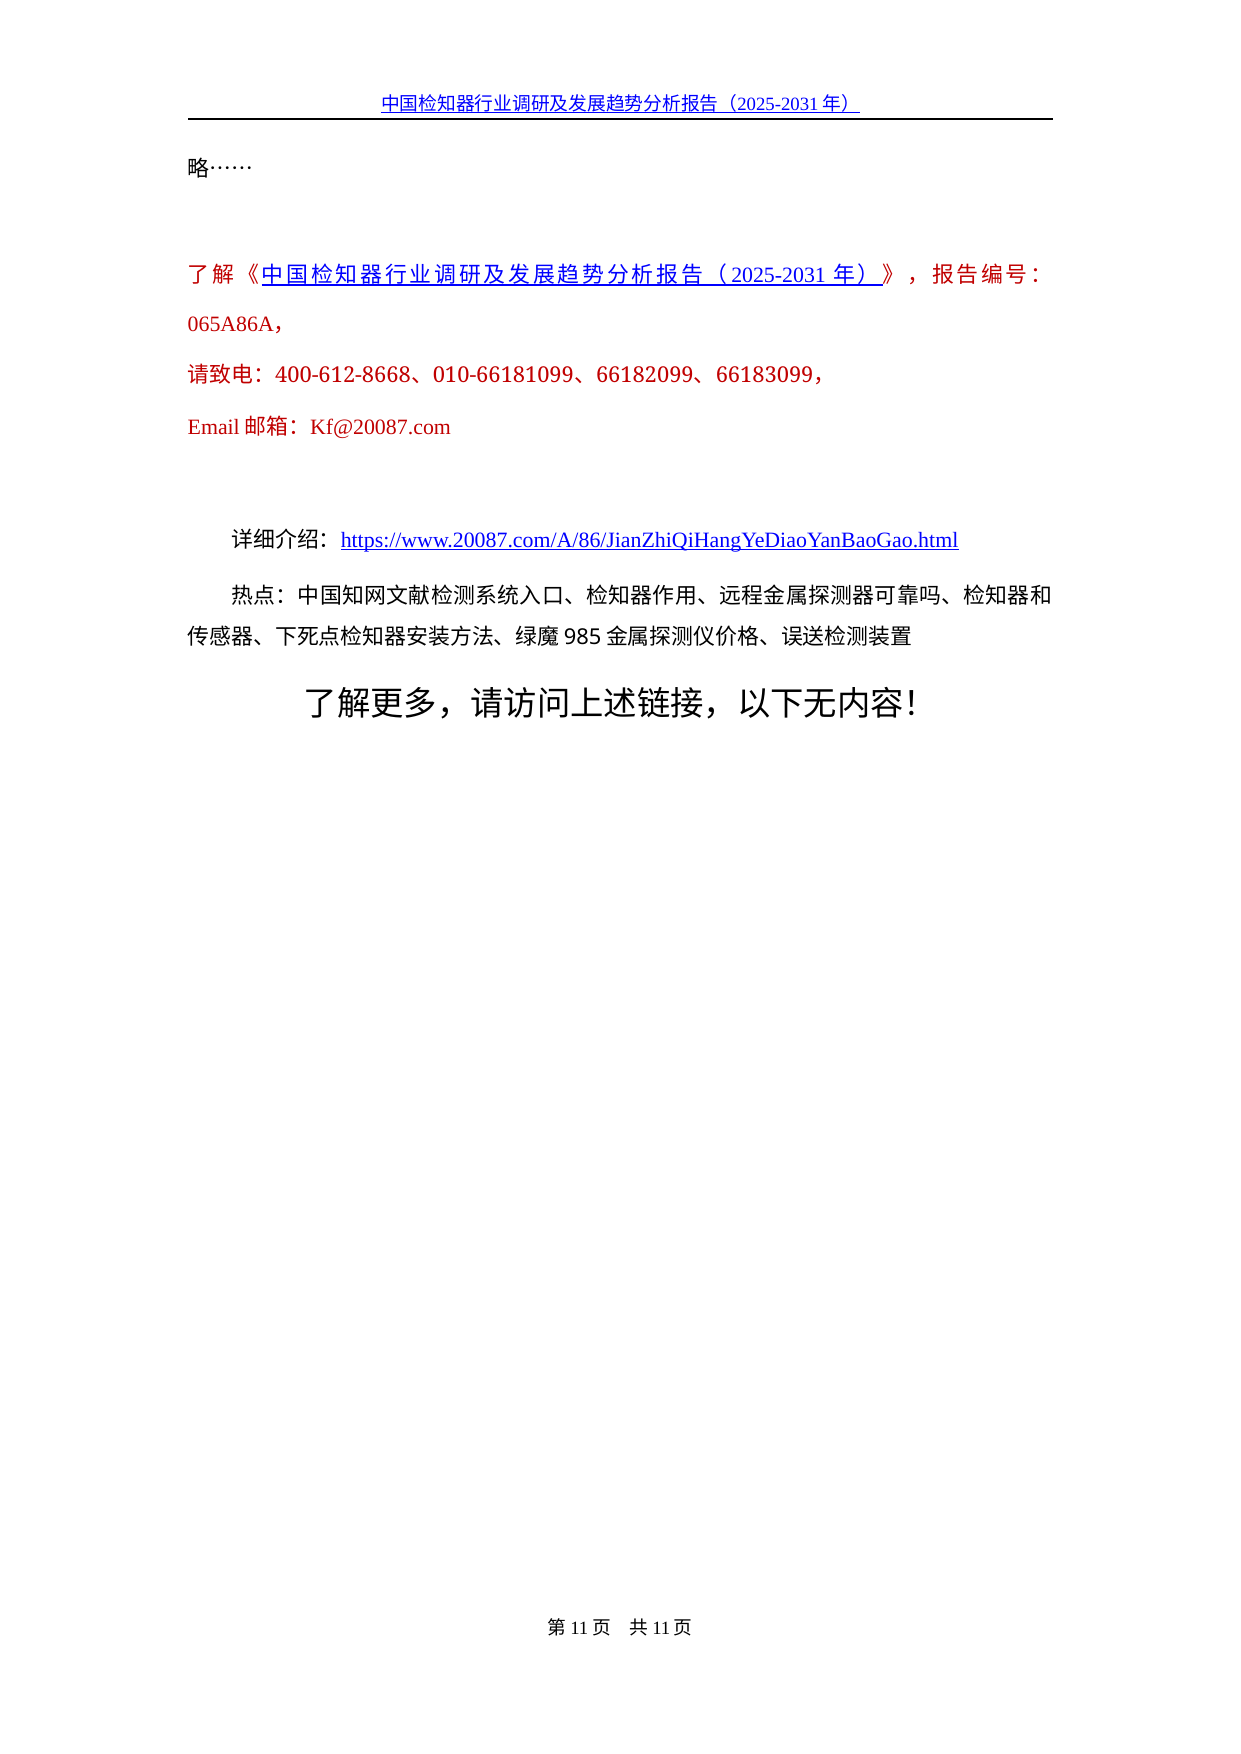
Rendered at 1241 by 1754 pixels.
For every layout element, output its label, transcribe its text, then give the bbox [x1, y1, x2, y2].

text 详细介绍：https://www.20087.com/A/86/JianZhiQiHangYeDiaoYanBaoGao.html [187, 521, 1053, 554]
text 热点：中国知网文献检测系统入口、检知器作用、远程金属探测器可靠吗、检知器和传感器、下死点检知器安装方法、绿魔985金属探测仪价格、误送检测装置 [187, 578, 1053, 651]
text 了解《中国检知器行业调研及发展趋势分析报告（2025-2031年）》，报告编号：065A86A， [187, 257, 1053, 338]
text 请致电：400-612-8668、010-66181099、66182099、66183099， [187, 357, 1053, 389]
text Email邮箱：Kf@20087.com [187, 408, 1053, 441]
title 了解更多，请访问上述链接，以下无内容！ [187, 669, 1053, 734]
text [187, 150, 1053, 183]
